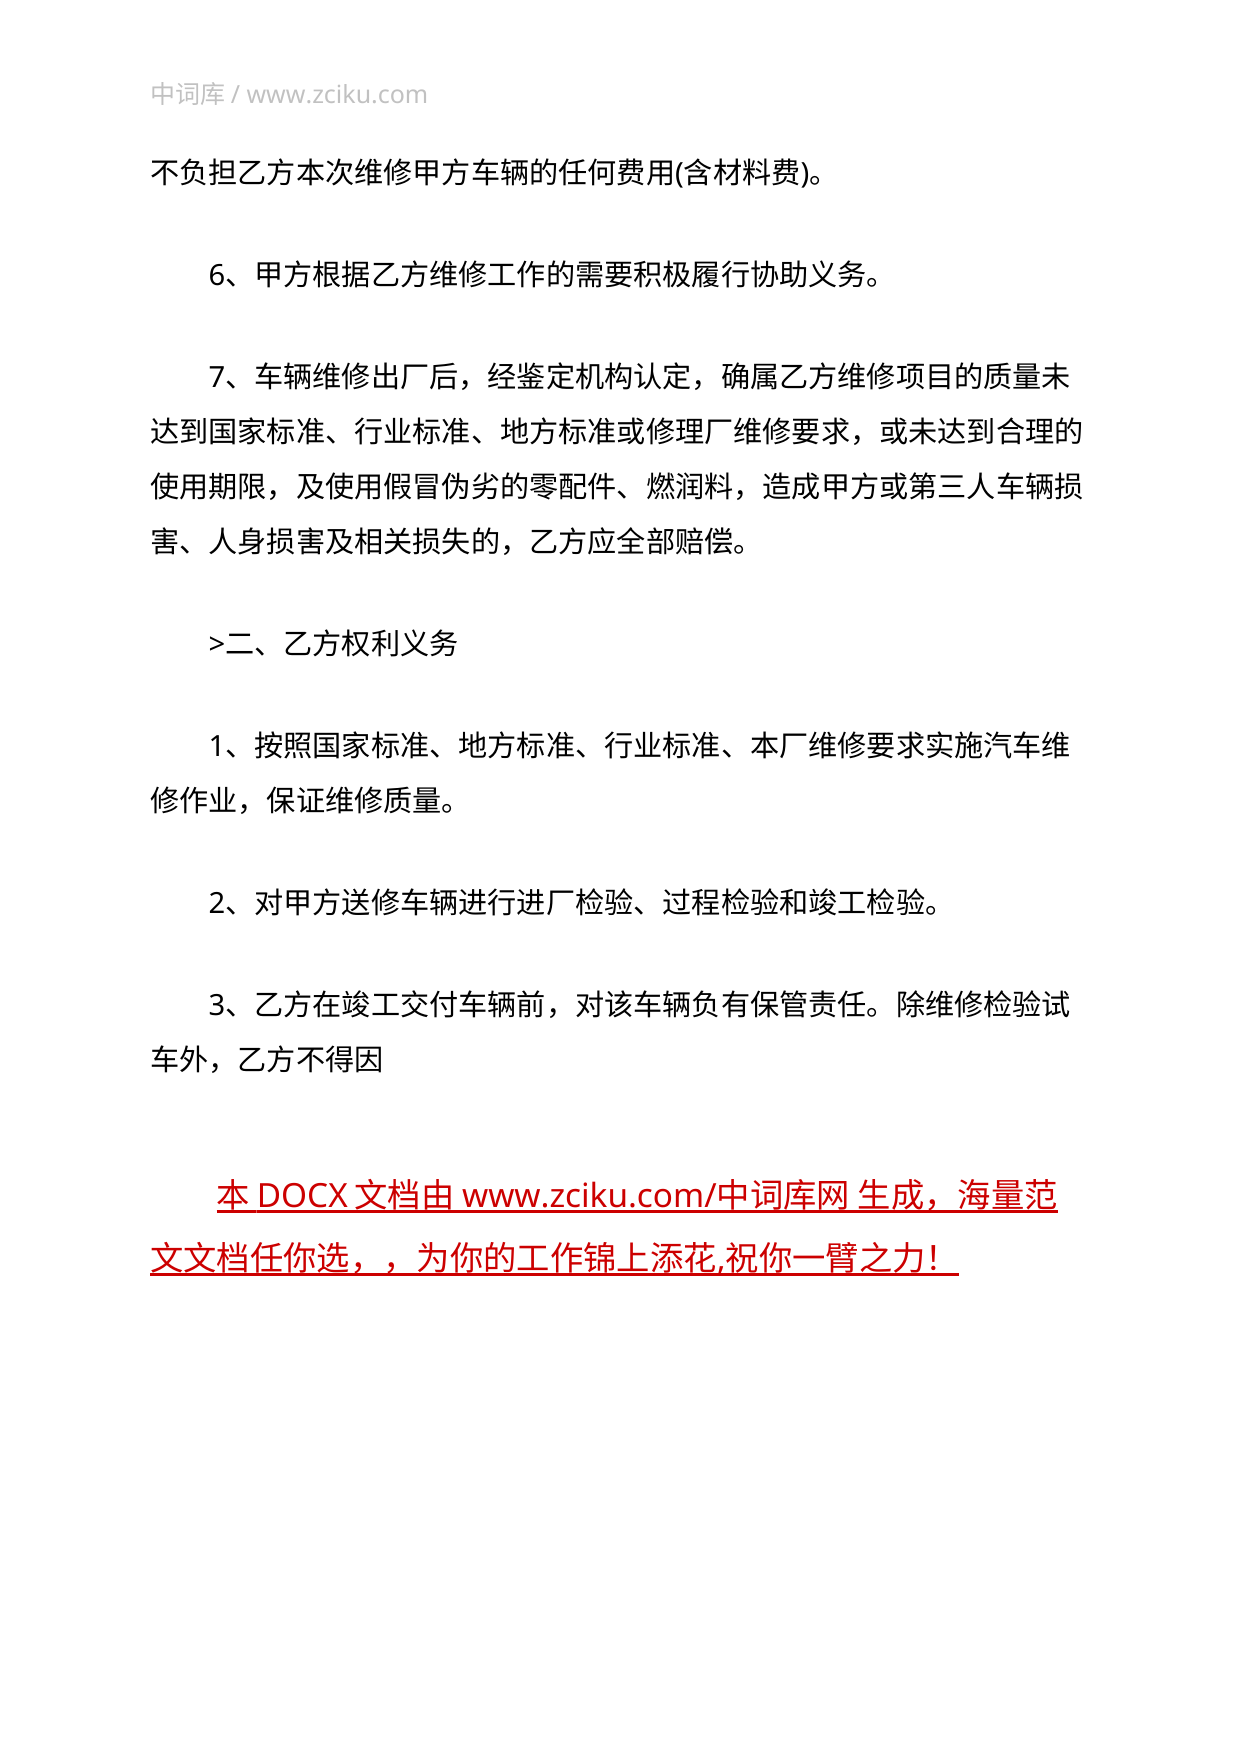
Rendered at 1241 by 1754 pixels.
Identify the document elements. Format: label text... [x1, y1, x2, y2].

text 1、按照国家标准、地方标准、行业标准、本厂维修要求实施汽车维修作业，保证维修质量。 [150, 722, 1090, 820]
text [150, 150, 1090, 192]
text 本DOCX文档由 www.zciku.com/中词库网 生成，海量范文文档任你选，，为你的工作锦上添花,祝你一臂之力！ [150, 1169, 1090, 1281]
text >二、乙方权利义务 [150, 621, 1090, 663]
text 2、对甲方送修车辆进行进厂检验、过程检验和竣工检验。 [150, 879, 1090, 922]
text 6、甲方根据乙方维修工作的需要积极履行协助义务。 [150, 252, 1090, 294]
text 3、乙方在竣工交付车辆前，对该车辆负有保管责任。除维修检验试车外，乙方不得因 [150, 981, 1090, 1078]
text 7、车辆维修出厂后，经鉴定机构认定，确属乙方维修项目的质量未达到国家标准、行业标准、地方标准或修理厂维修要求，或未达到合理的使用期限，及使用假冒伪劣的零配件、燃润料，造成甲方或第三人车辆损害、人身损害及相关损失的，乙方应全部赔偿。 [150, 354, 1090, 561]
